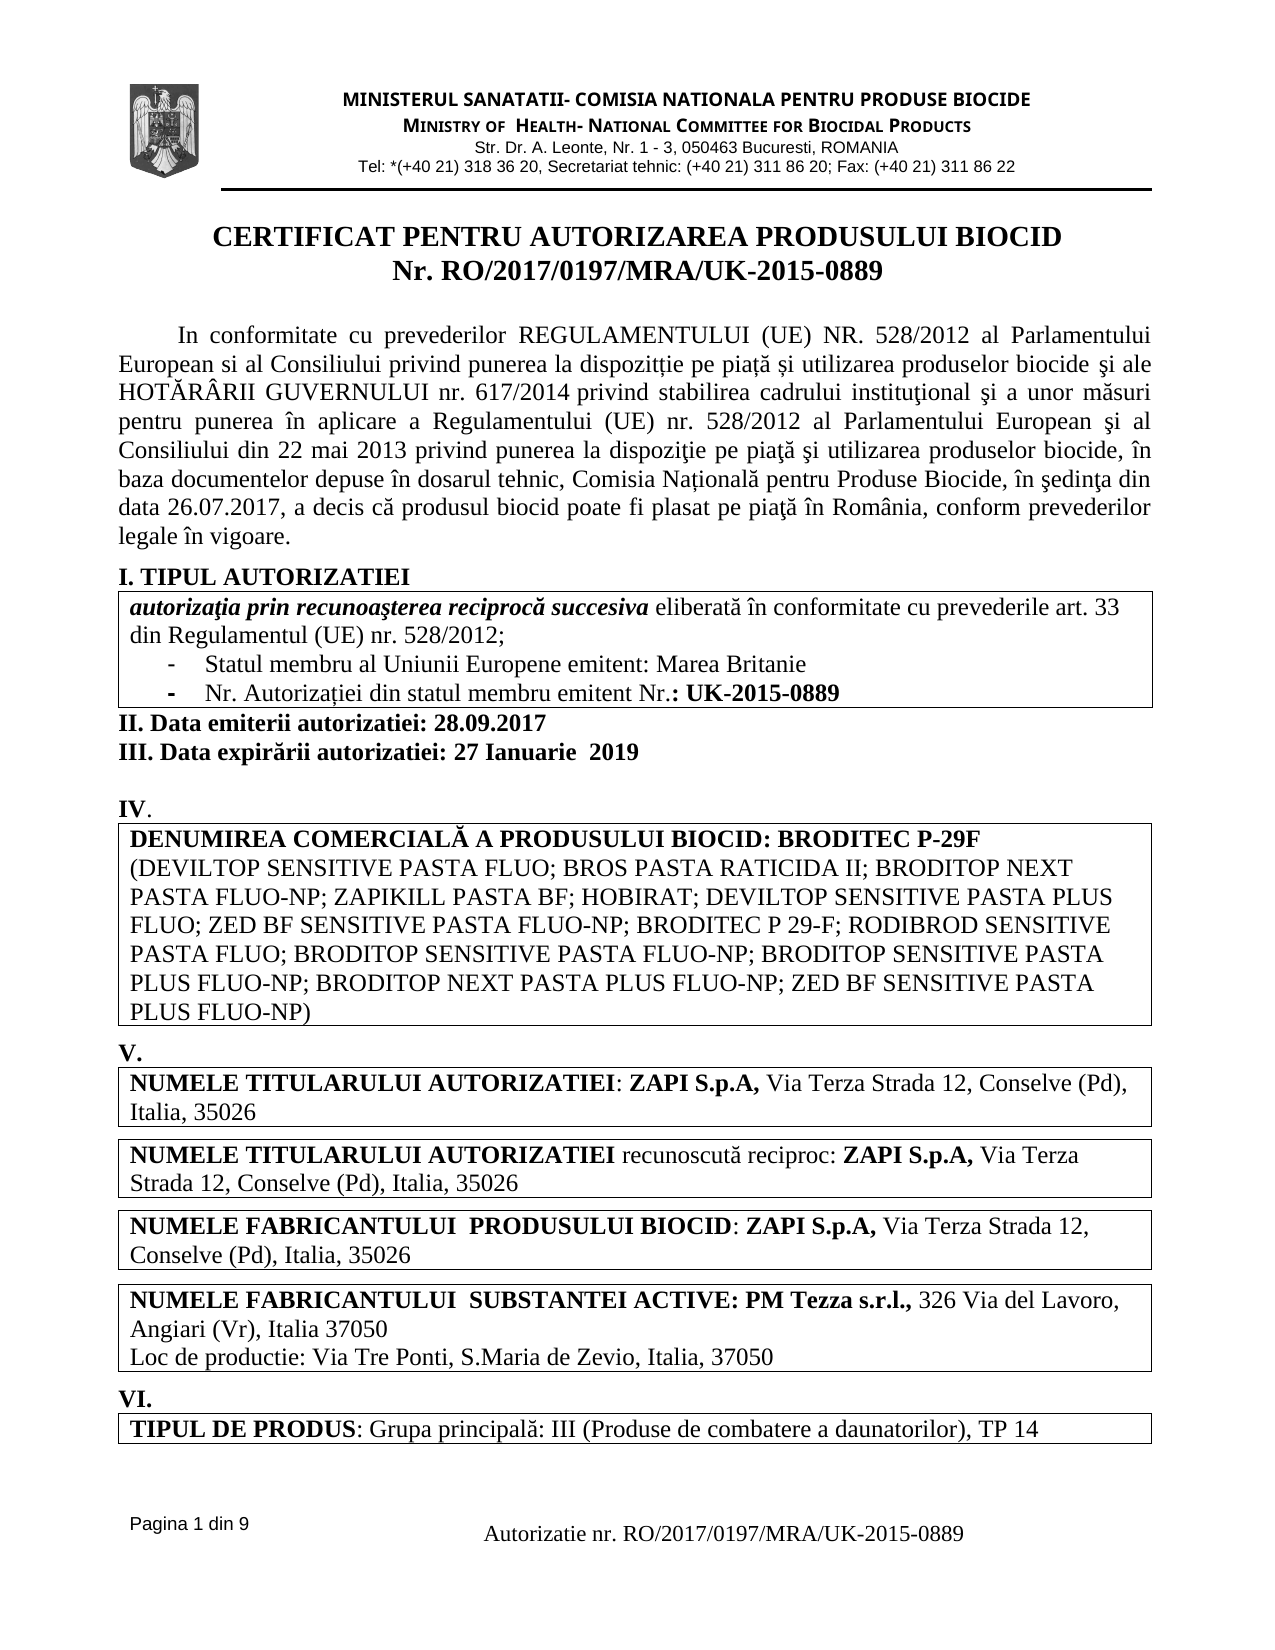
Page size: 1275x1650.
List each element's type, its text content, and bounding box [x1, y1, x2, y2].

text I. TIPUL AUTORIZATIEI [118, 562, 1157, 591]
table_header NUMELE TITULARULUI AUTORIZATIEI: ZAPI S.p.A, Via Terza Strada 12, Conselve (Pd), Italia, 35026 [119, 1068, 1151, 1126]
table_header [119, 1414, 1151, 1443]
table_header NUMELE FABRICANTULUI PRODUSULUI BIOCID: ZAPI S.p.A, Via Terza Strada 12, Conselve (Pd), Italia, 35026 [119, 1211, 1151, 1269]
text IV. [118, 794, 1157, 823]
text V. [118, 1038, 1157, 1067]
text VI. [118, 1384, 1157, 1413]
text CERTIFICAT PENTRU AUTORIZAREA PRODUSULUI BIOCID [118, 219, 1157, 253]
text III. Data expirării autorizatiei: 27 Ianuarie 2019 [118, 737, 1157, 766]
table_header DENUMIREA COMERCIALĂ A PRODUSULUI BIOCID: BRODITEC P-29F (DEVILTOP SENSITIVE PASTA FLUO; BROS PASTA RATICIDA II; BRODITOP NEXT PASTA FLUO-NP; ZAPIKILL PASTA BF; HOBIRAT; DEVILTOP SENSITIVE PASTA PLUS FLUO; ZED BF SENSITIVE PASTA FLUO-NP; BRODITEC P 29-F; RODIBROD SENSITIVE PASTA FLUO; BRODITOP SENSITIVE PASTA FLUO-NP; BRODITOP SENSITIVE PASTA PLUS FLUO-NP; BRODITOP NEXT PASTA PLUS FLUO-NP; ZED BF SENSITIVE PASTA PLUS FLUO-NP) [119, 824, 1151, 1025]
text In conformitate cu prevederilor REGULAMENTULUI (UE) NR. 528/2012 al Parlamentului European si al Consiliului privind punerea la dispozitție pe piață și utilizarea produselor biocide şi ale HOTĂRÂRII GUVERNULUI nr. 617/2014 privind stabilirea cadrului instituţional şi a unor măsuri pentru punerea în aplicare a Regulamentului (UE) nr. 528/2012 al Parlamentului European şi al Consiliului din 22 mai 2013 privind punerea la dispoziţie pe piaţă şi utilizarea produselor biocide, în baza documentelor depuse în dosarul tehnic, Comisia Națională pentru Produse Biocide, în şedinţa din data 26.07.2017, a decis că produsul biocid poate fi plasat pe piaţă în România, conform prevederilor legale în vigoare. [118, 320, 1152, 550]
table_header NUMELE TITULARULUI AUTORIZATIEI recunoscută reciproc: ZAPI S.p.A, Via Terza Strada 12, Conselve (Pd), Italia, 35026 [119, 1140, 1151, 1197]
table_header NUMELE FABRICANTULUI SUBSTANTEI ACTIVE: PM Tezza s.r.l., 326 Via del Lavoro, Angiari (Vr), Italia 37050 Loc de productie: Via Tre Ponti, S.Maria de Zevio, Italia, 37050 [119, 1285, 1151, 1371]
text II. Data emiterii autorizatiei: 28.09.2017 [118, 708, 1157, 737]
table_header autorizaţia prin recunoaşterea reciprocă succesiva eliberată în conformitate cu prevederile art. 33 din Regulamentul (UE) nr. 528/2012; Statul membru al Uniunii Europene emitent: Marea Britanie Nr. Autorizației din statul membru emitent Nr.: UK-2015-0889 [119, 592, 1152, 707]
text Nr. RO/2017/0197/MRA/UK-2015-0889 [118, 253, 1157, 286]
